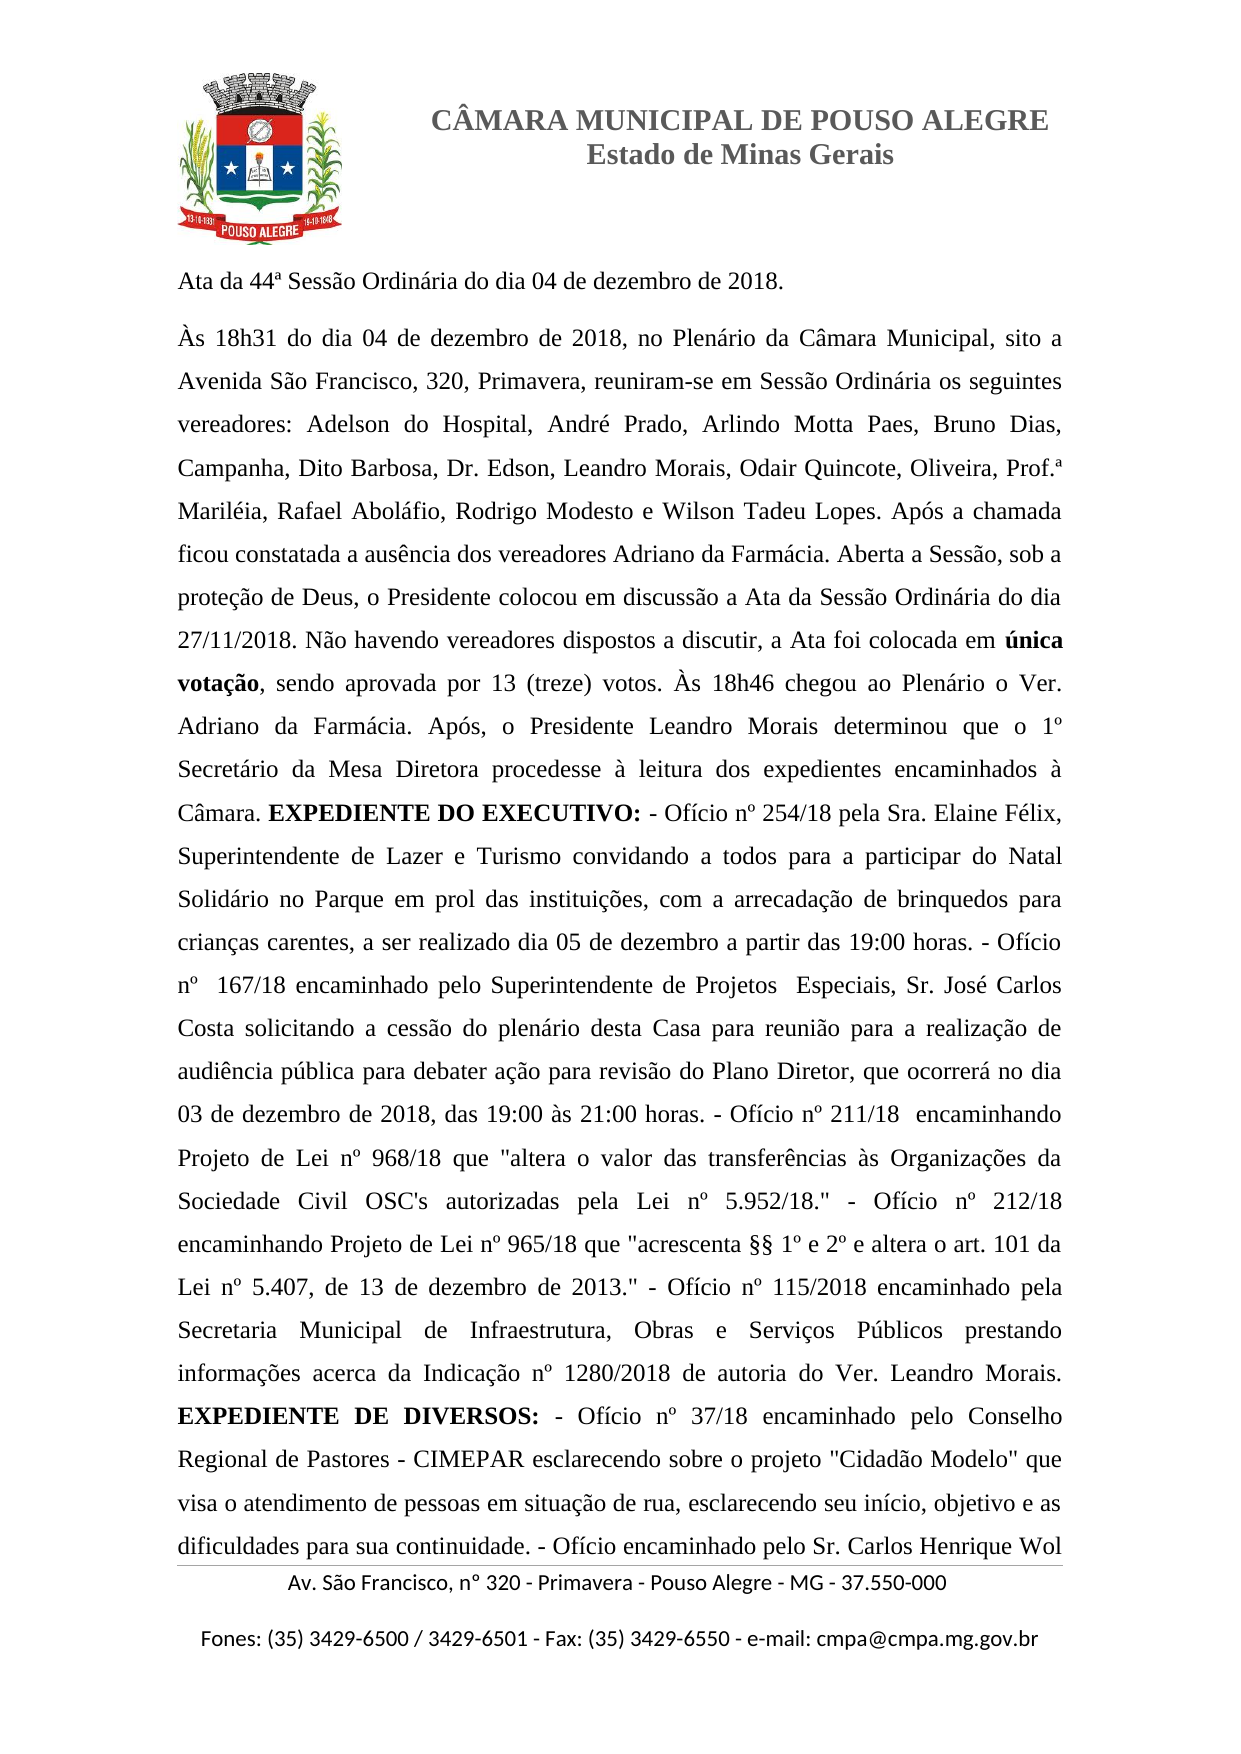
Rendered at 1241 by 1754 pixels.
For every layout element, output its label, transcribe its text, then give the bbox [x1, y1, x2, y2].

text Ata da 44ª Sessão Ordinária do dia 04 de dezembro de 2018. [177, 266, 1063, 294]
picture [177, 73, 342, 245]
